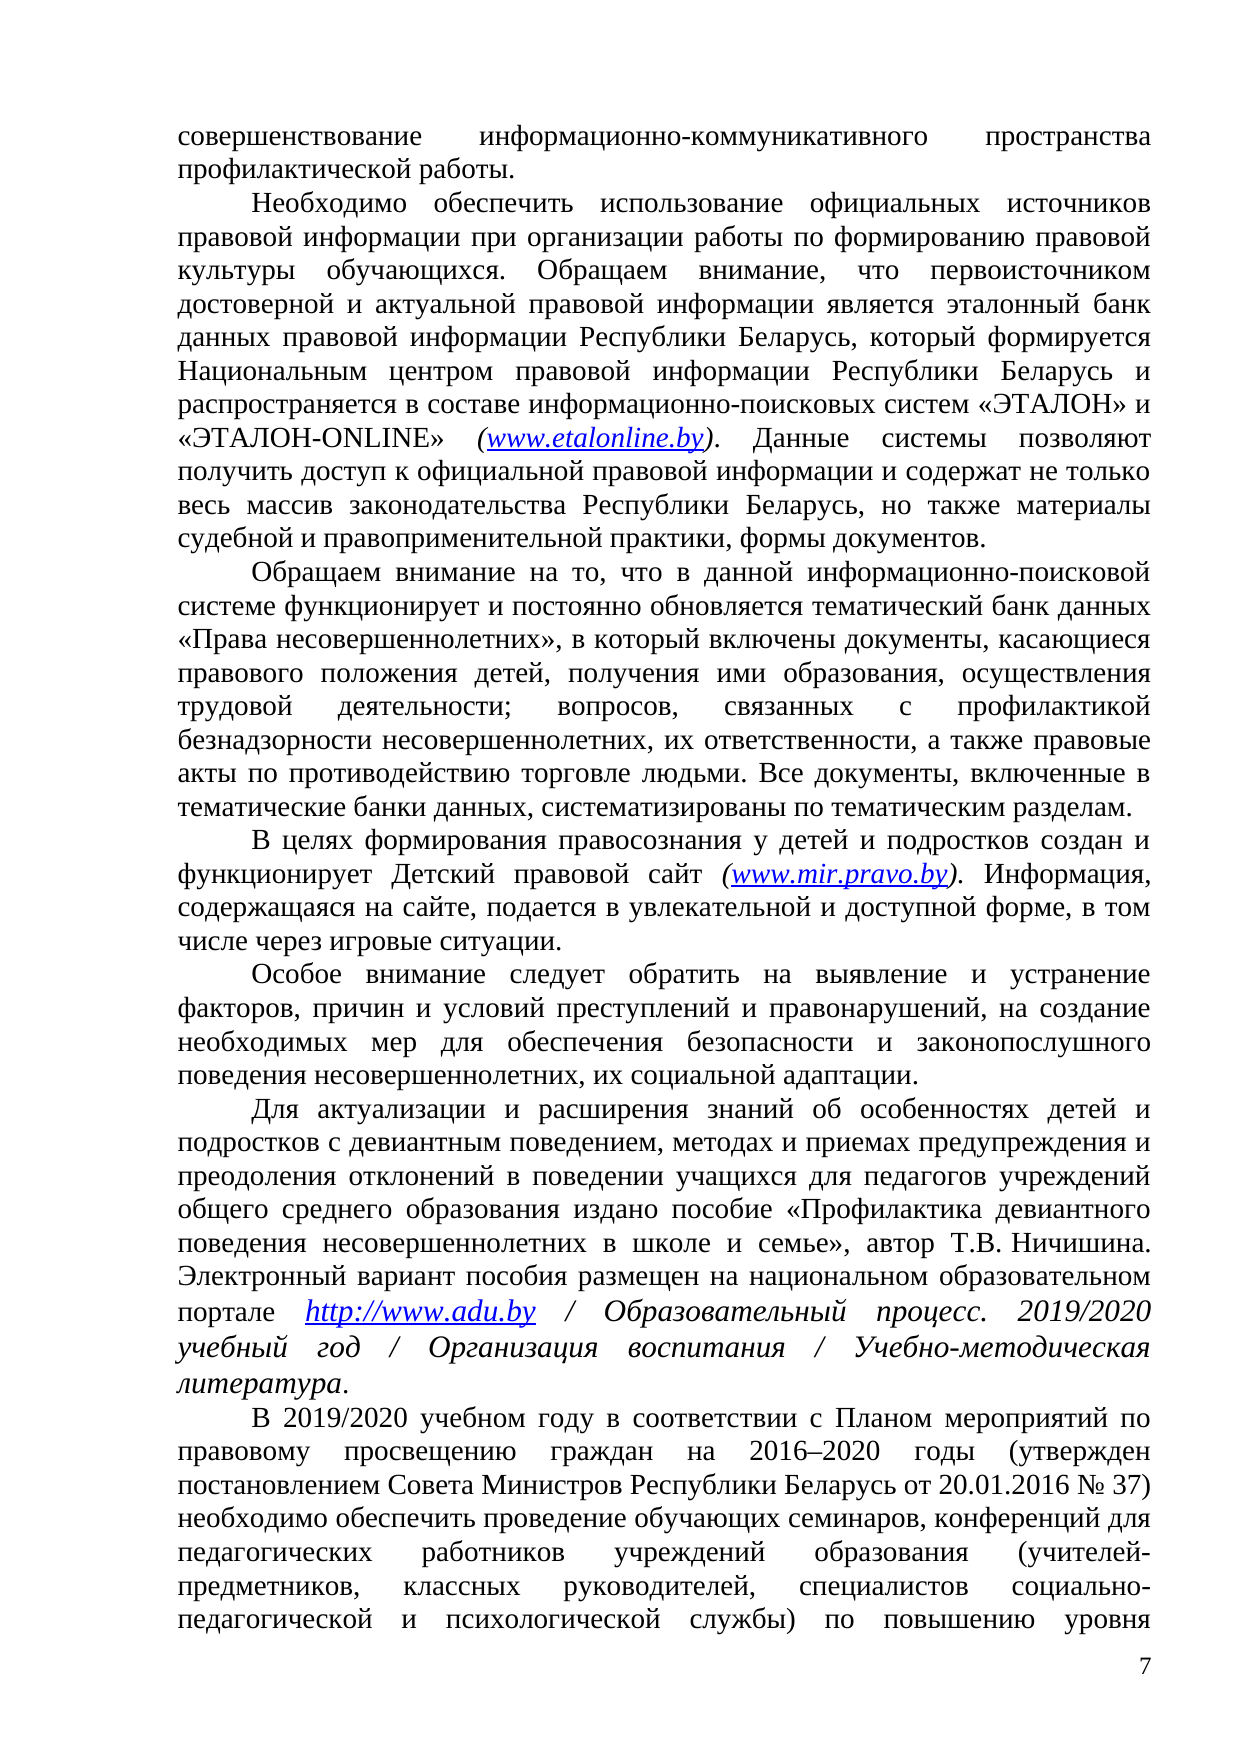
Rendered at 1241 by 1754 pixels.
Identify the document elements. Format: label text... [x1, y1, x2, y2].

text Для актуализации и расширения знаний об особенностях детей и подростков с девиантным поведением, методах и приемах предупреждения и преодоления отклонений в поведении учащихся для педагогов учреждений общего среднего образования издано пособие «Профилактика девиантного поведения несовершеннолетних в школе и семье», автор Т.В. Ничишина. Электронный вариант пособия размещен на национальном образовательном портале http://www.adu.by / Образовательный процесс. 2019/2020 учебный год / Организация воспитания / Учебно-методическая литература. [177, 1091, 1152, 1400]
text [177, 118, 1152, 185]
text В целях формирования правосознания у детей и подростков создан и функционирует Детский правовой сайт (www.mir.pravo.by). Информация, содержащаяся на сайте, подается в увлекательной и доступной форме, в том числе через игровые ситуации. [177, 822, 1152, 957]
text Обращаем внимание на то, что в данной информационно-поисковой системе функционирует и постоянно обновляется тематический банк данных «Права несовершеннолетних», в который включены документы, касающиеся правового положения детей, получения ими образования, осуществления трудовой деятельности; вопросов, связанных с профилактикой безнадзорности несовершеннолетних, их ответственности, а также правовые акты по противодействию торговле людьми. Все документы, включенные в тематические банки данных, систематизированы по тематическим разделам. [177, 554, 1152, 822]
text Особое внимание следует обратить на выявление и устранение факторов, причин и условий преступлений и правонарушений, на создание необходимых мер для обеспечения безопасности и законопослушного поведения несовершеннолетних, их социальной адаптации. [177, 957, 1152, 1091]
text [177, 1400, 1152, 1635]
text Необходимо обеспечить использование официальных источников правовой информации при организации работы по формированию правовой культуры обучающихся. Обращаем внимание, что первоисточником достоверной и актуальной правовой информации является эталонный банк данных правовой информации Республики Беларусь, который формируется Национальным центром правовой информации Республики Беларусь и распространяется в составе информационно-поисковых систем «ЭТАЛОН» и «ЭТАЛОН-ONLINE» (www.etalonline.by). Данные системы позволяют получить доступ к официальной правовой информации и содержат не только весь массив законодательства Республики Беларусь, но также материалы судебной и правоприменительной практики, формы документов. [177, 185, 1152, 554]
